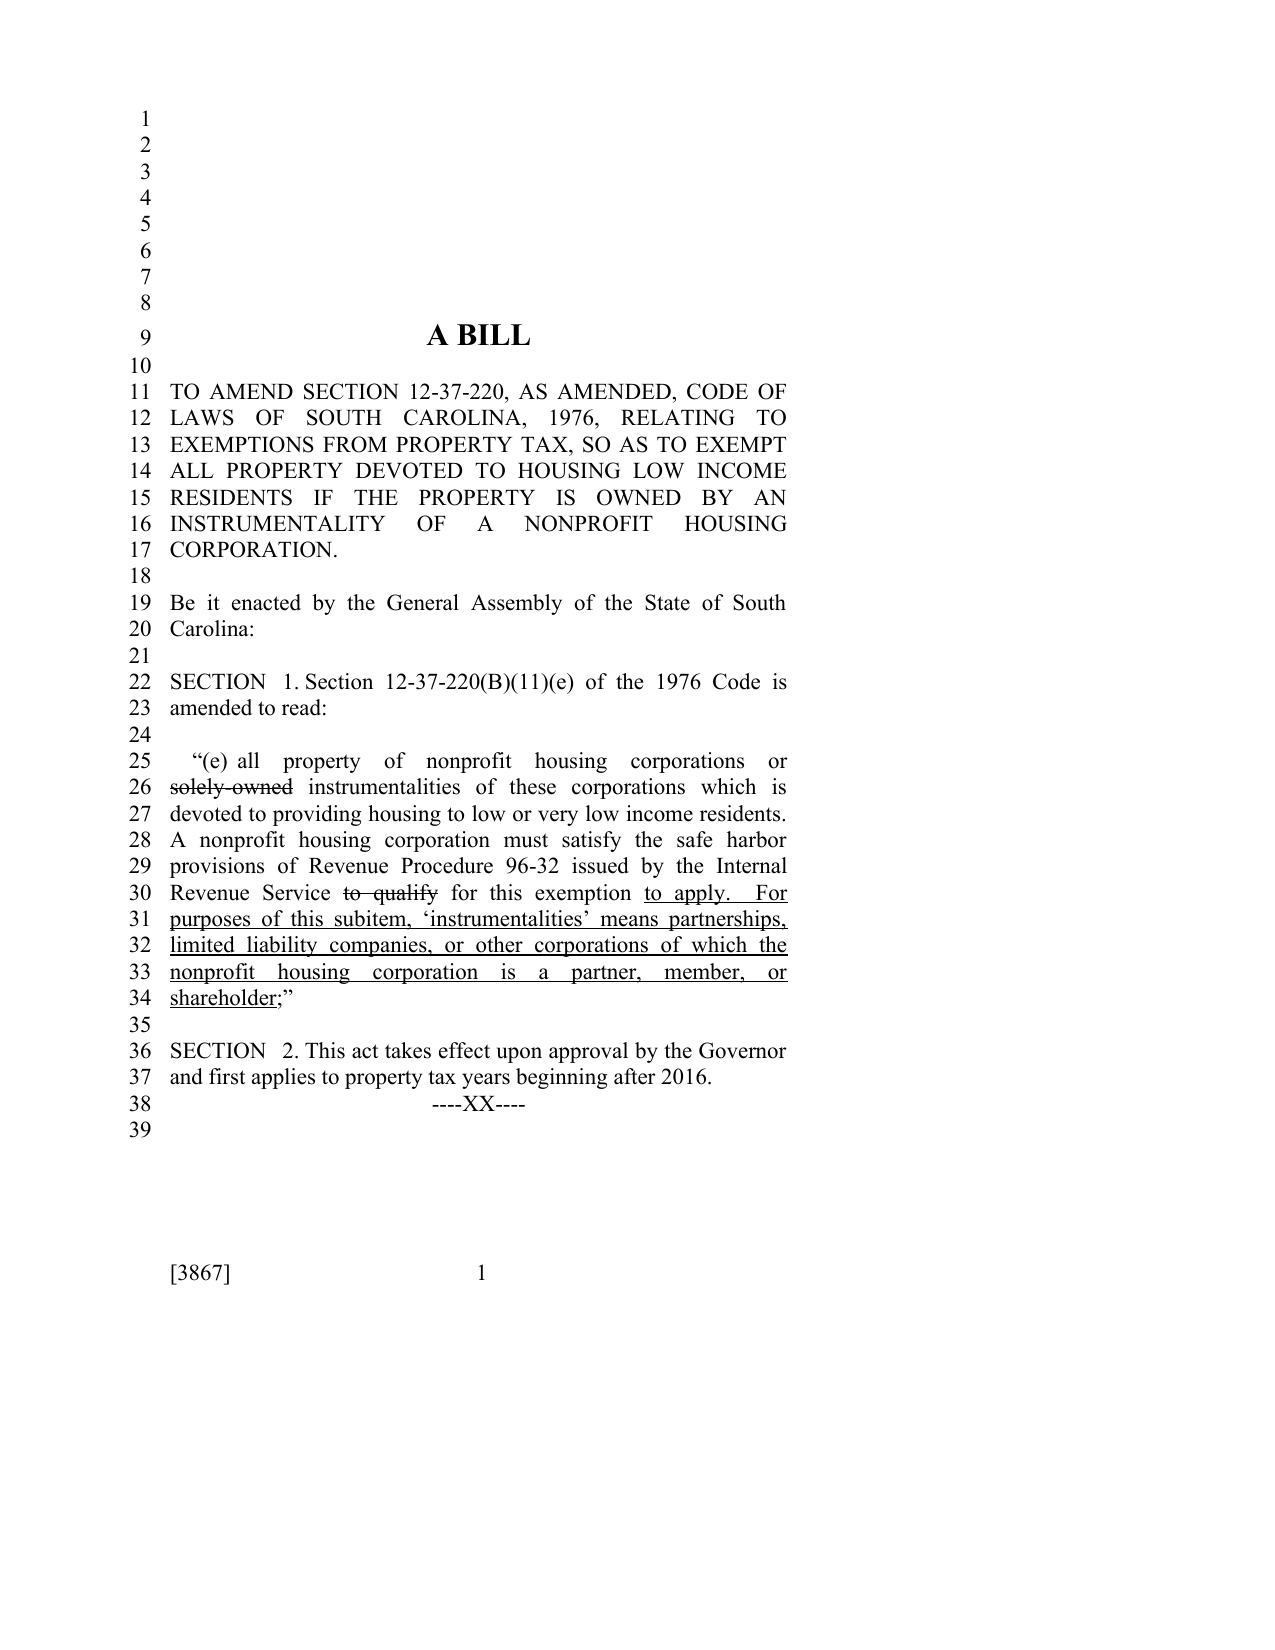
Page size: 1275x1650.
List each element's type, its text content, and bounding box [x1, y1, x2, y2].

text SECTION 2. This act takes effect upon approval by the Governor and first applies to property tax years beginning after 2016. [169, 1037, 787, 1090]
text Be it enacted by the General Assembly of the State of South Carolina: [169, 589, 787, 642]
text A BILL [169, 316, 787, 352]
text “(e) all property of nonprofit housing corporations or solely-owned instrumentalities of these corporations which is devoted to providing housing to low or very low income residents. A nonprofit housing corporation must satisfy the safe harbor provisions of Revenue Procedure 96-32 issued by the Internal Revenue Service to qualify for this exemption to apply. For purposes of this subitem, ‘instrumentalities’ means partnerships, limited liability companies, or other corporations of which the nonprofit housing corporation is a partner, member, or shareholder;” [169, 747, 787, 928]
text SECTION 1. Section 12-37-220(B)(11)(e) of the 1976 Code is amended to read: [169, 668, 787, 721]
text ----XX---- [169, 1090, 787, 1116]
text TO AMEND SECTION 12-37-220, AS AMENDED, CODE OF LAWS OF SOUTH CAROLINA, 1976, RELATING TO EXEMPTIONS FROM PROPERTY TAX, SO AS TO EXEMPT ALL PROPERTY DEVOTED TO HOUSING LOW INCOME RESIDENTS IF THE PROPERTY IS OWNED BY AN INSTRUMENTALITY OF A NONPROFIT HOUSING CORPORATION. [169, 378, 787, 563]
